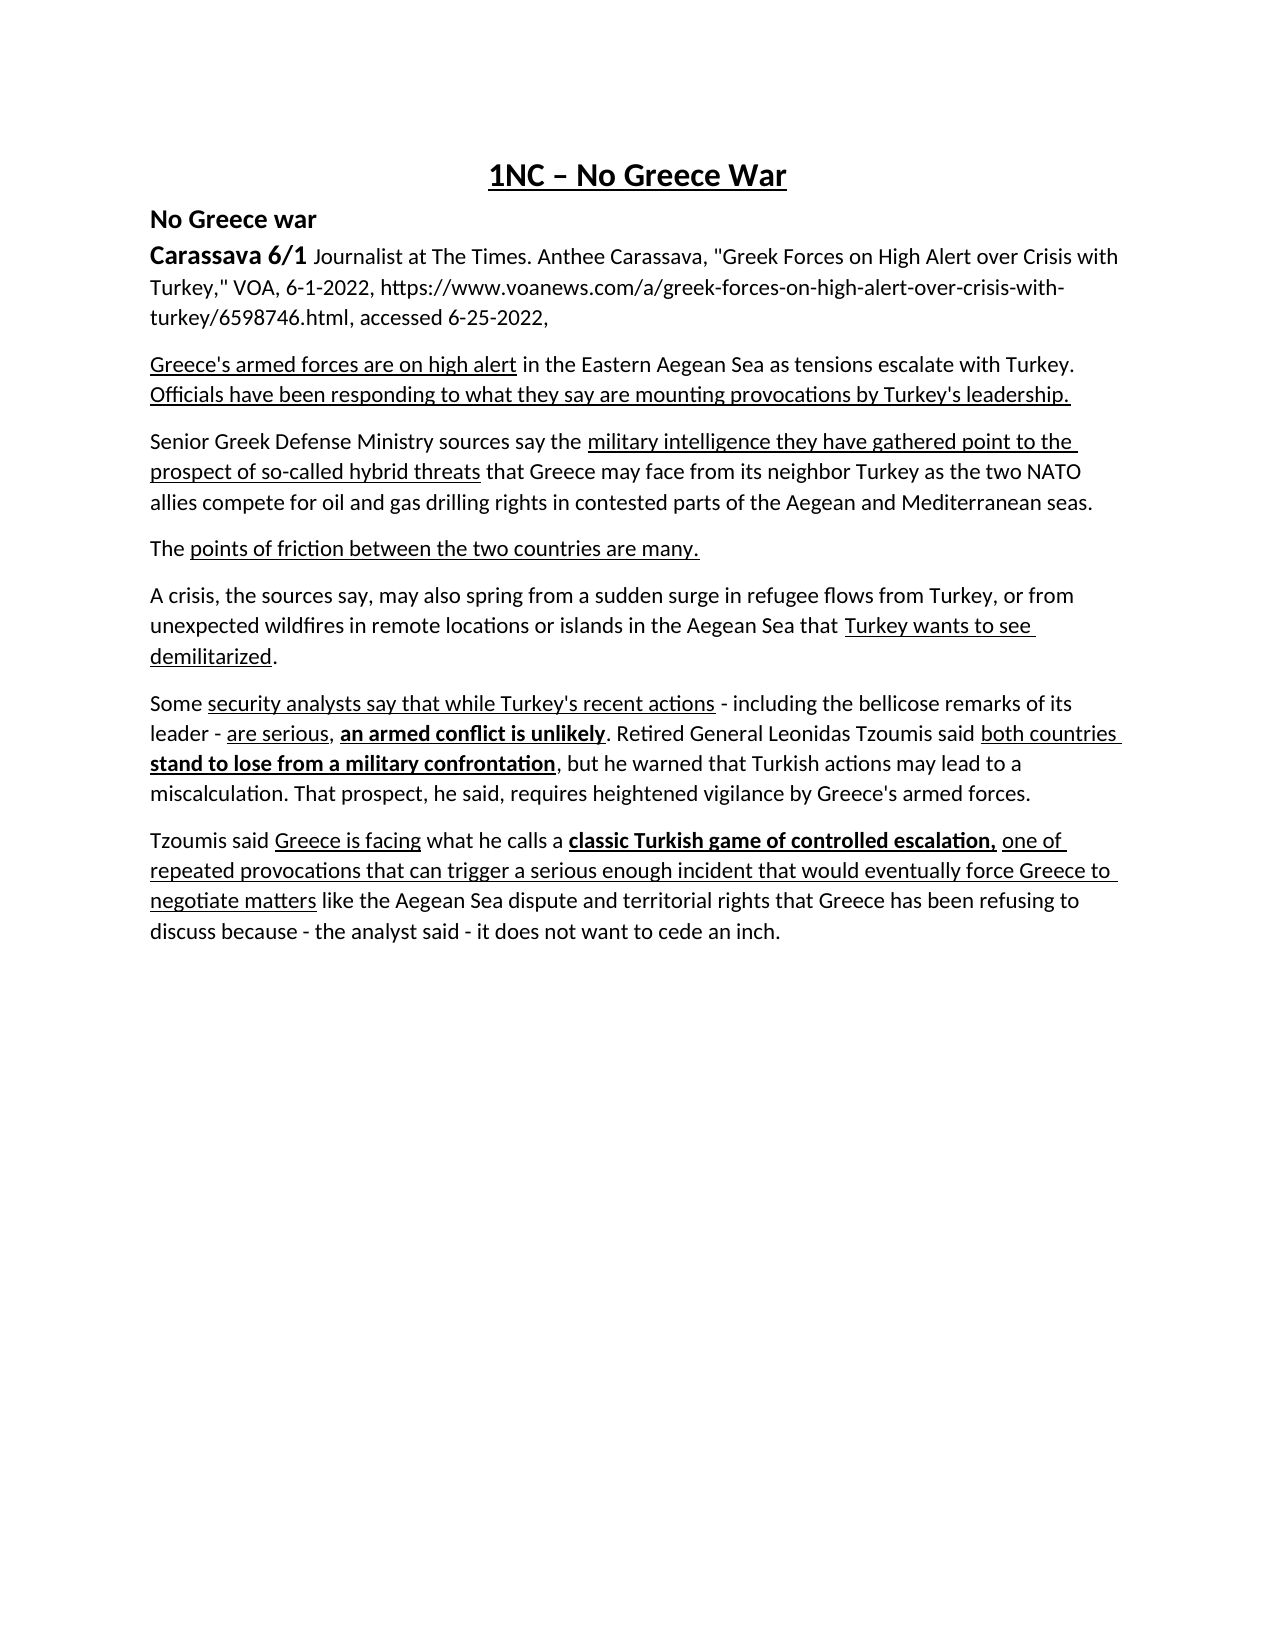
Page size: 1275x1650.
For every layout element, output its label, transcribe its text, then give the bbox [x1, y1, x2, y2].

text A crisis, the sources say, may also spring from a sudden surge in refugee flows from Turkey, or from unexpected wildfires in remote locations or islands in the Aegean Sea that Turkey wants to see demilitarized. [150, 581, 1125, 670]
text The points of friction between the two countries are many. [150, 534, 1125, 563]
text Carassava 6/1 Journalist at The Times. Anthee Carassava, "Greek Forces on High Alert over Crisis with Turkey," VOA, 6-1-2022, https://www.voanews.com/a/greek-forces-on-high-alert-over-crisis-with-turkey/6598746.html, accessed 6-25-2022, [150, 238, 1125, 331]
text Some security analysts say that while Turkey's recent actions - including the bellicose remarks of its leader - are serious, an armed conflict is unlikely. Retired General Leonidas Tzoumis said both countries stand to lose from a military confrontation, but he warned that Turkish actions may lead to a miscalculation. That prospect, he said, requires heightened vigilance by Greece's armed forces. [150, 689, 1125, 807]
text Tzoumis said Greece is facing what he calls a classic Turkish game of controlled escalation, one of repeated provocations that can trigger a serious enough incident that would eventually force Greece to negotiate matters like the Aegean Sea dispute and territorial rights that Greece has been refusing to discuss because - the analyst said - it does not want to cede an inch. [150, 826, 1125, 945]
text Senior Greek Defense Ministry sources say the military intelligence they have gathered point to the prospect of so-called hybrid threats that Greece may face from its neighbor Turkey as the two NATO allies compete for oil and gas drilling rights in contested parts of the Aegean and Mediterranean seas. [150, 427, 1125, 516]
subtitle 1NC – No Greece War [150, 154, 1125, 195]
subtitle No Greece war [150, 202, 1125, 235]
text Greece's armed forces are on high alert in the Eastern Aegean Sea as tensions escalate with Turkey. Officials have been responding to what they say are mounting provocations by Turkey's leadership. [150, 350, 1125, 408]
